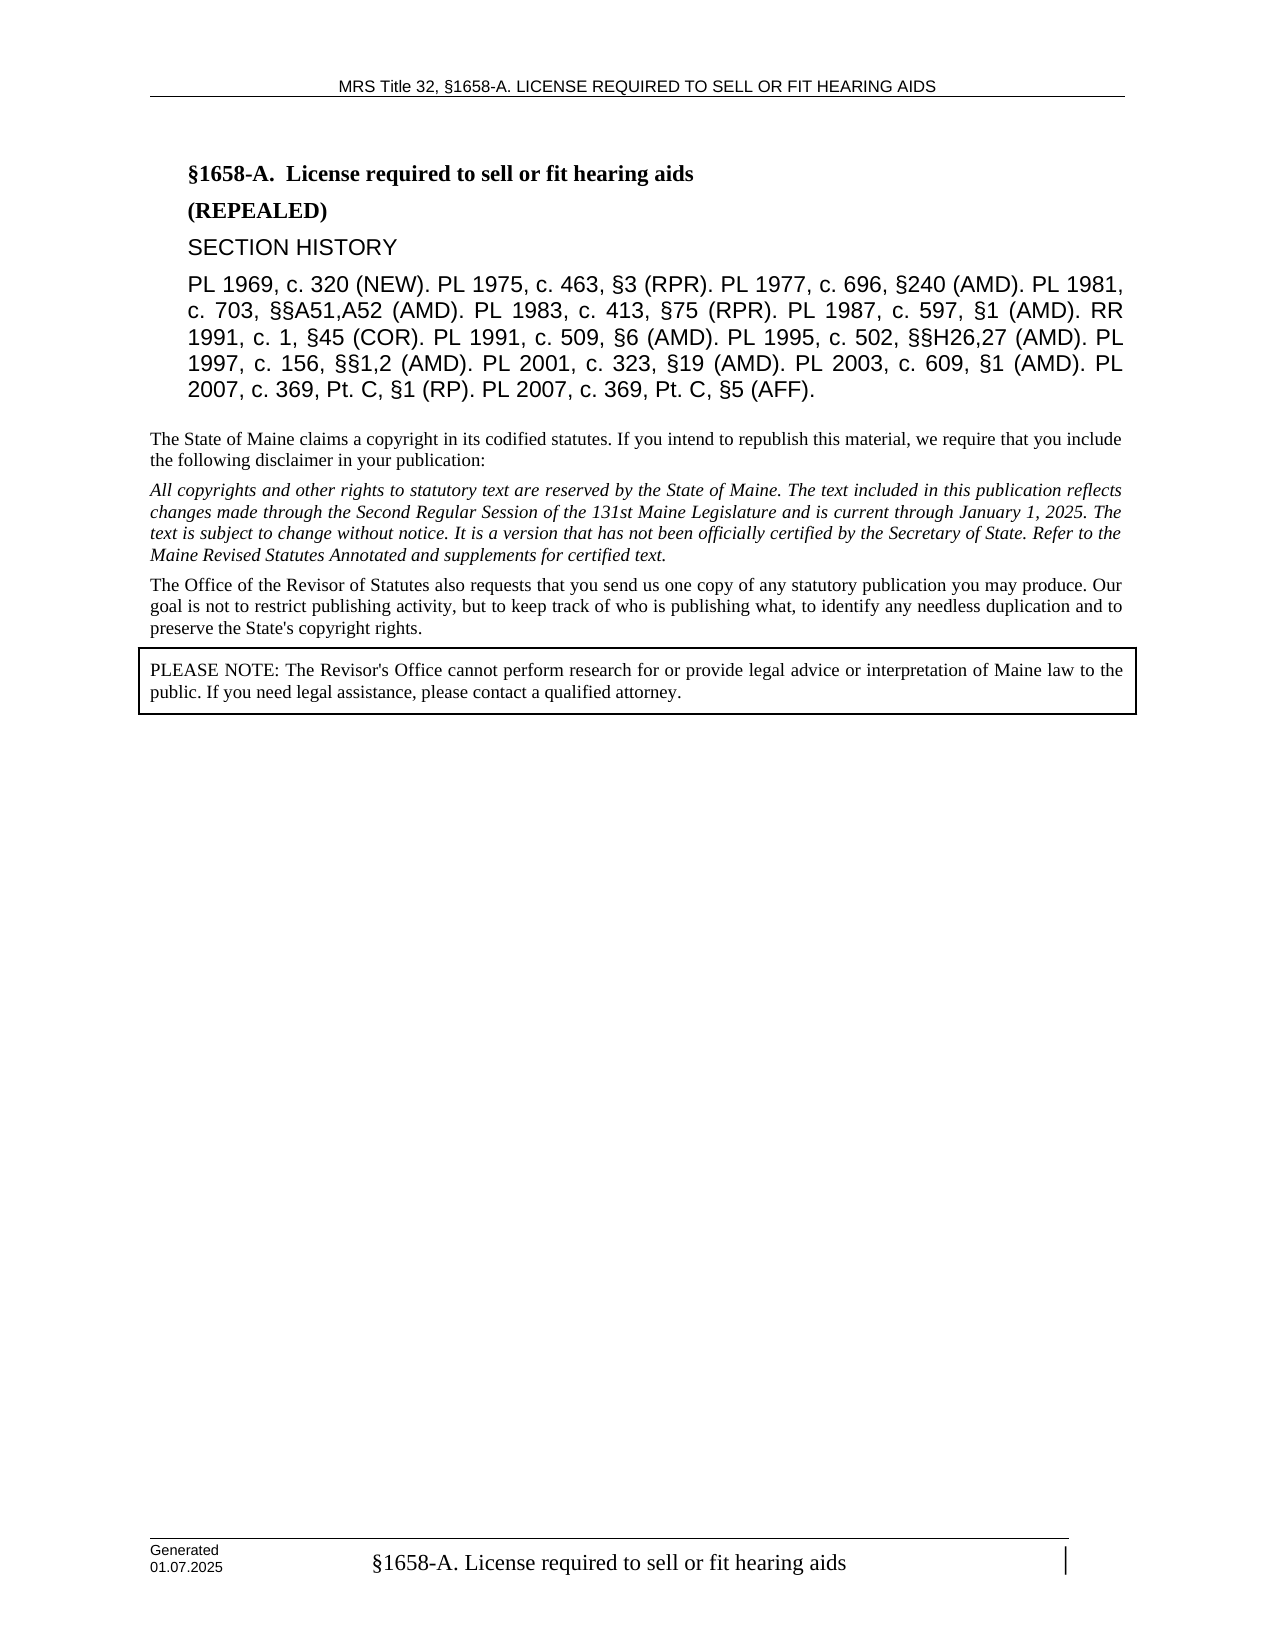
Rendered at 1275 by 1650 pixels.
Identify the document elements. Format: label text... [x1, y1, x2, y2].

text §1658-A. License required to sell or fit hearing aids [187, 160, 1125, 187]
text SECTION HISTORY [187, 234, 1125, 260]
text PLEASE NOTE: The Revisor's Office cannot perform research for or provide legal advice or interpretation of Maine law to the public. If you need legal assistance, please contact a qualified attorney. [140, 649, 1135, 713]
text All copyrights and other rights to statutory text are reserved by the State of Maine. The text included in this publication reflects changes made through the Second Regular Session of the 131st Maine Legislature and is current through January 1, 2025 . The text is subject to change without notice. It is a version that has not been officially certified by the Secretary of State. Refer to the Maine Revised Statutes Annotated and supplements for certified text. [150, 479, 1125, 565]
text The Office of the Revisor of Statutes also requests that you send us one copy of any statutory publication you may produce. Our goal is not to restrict publishing activity, but to keep track of who is publishing what, to identify any needless duplication and to preserve the State's copyright rights. [150, 573, 1125, 638]
text PL 1969, c. 320 (NEW). PL 1975, c. 463, §3 (RPR). PL 1977, c. 696, §240 (AMD). PL 1981, c. 703, §§A51,A52 (AMD). PL 1983, c. 413, §75 (RPR). PL 1987, c. 597, §1 (AMD). RR 1991, c. 1, §45 (COR). PL 1991, c. 509, §6 (AMD). PL 1995, c. 502, §§H26,27 (AMD). PL 1997, c. 156, §§1,2 (AMD). PL 2001, c. 323, §19 (AMD). PL 2003, c. 609, §1 (AMD). PL 2007, c. 369, Pt. C, §1 (RP). PL 2007, c. 369, Pt. C, §5 (AFF). [187, 271, 1125, 402]
text The State of Maine claims a copyright in its codified statutes. If you intend to republish this material, we require that you include the following disclaimer in your publication: [150, 427, 1125, 471]
text (REPEALED) [187, 197, 1125, 223]
